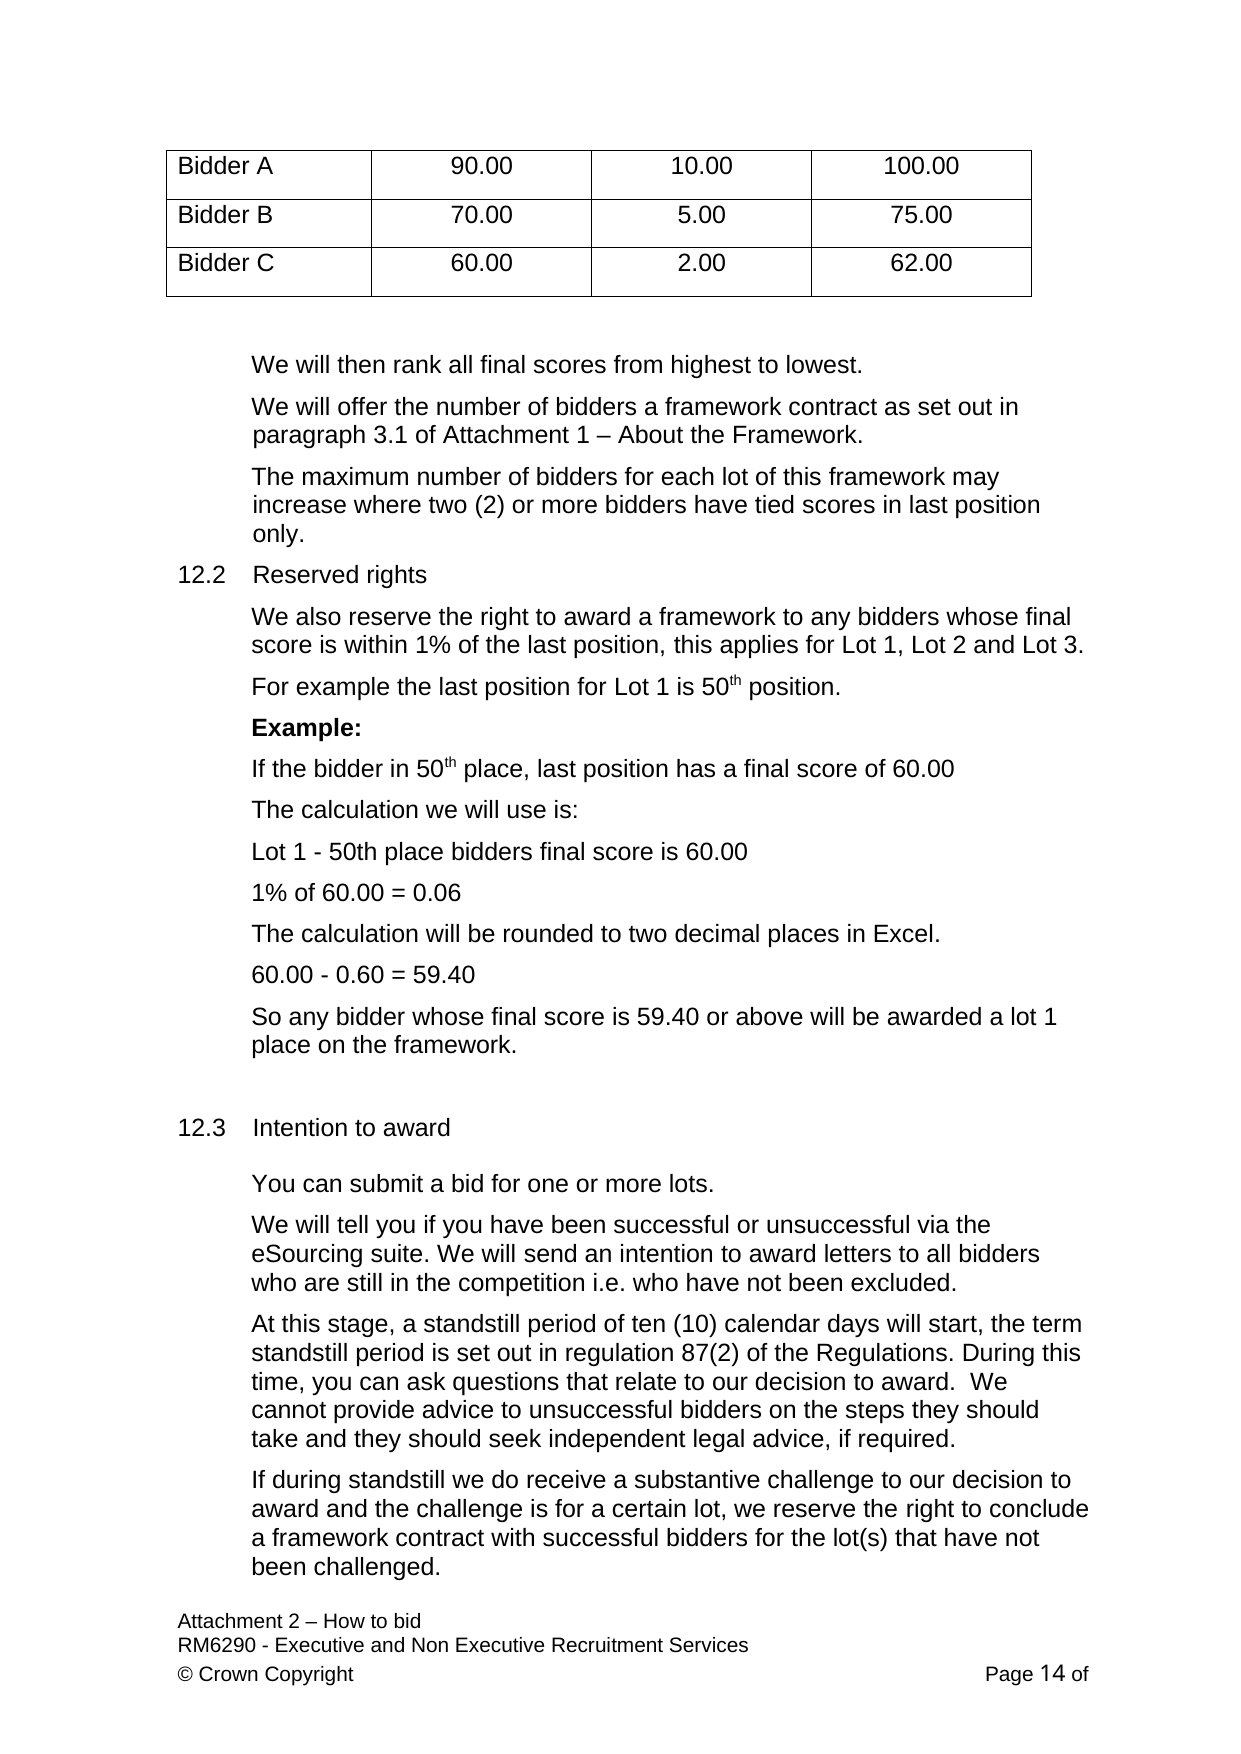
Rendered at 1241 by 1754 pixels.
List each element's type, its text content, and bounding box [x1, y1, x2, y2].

text Lot 1 - 50th place bidders final score is 60.00 [251, 837, 1084, 865]
text So any bidder whose final score is 59.40 or above will be awarded a lot 1 place on the framework. [251, 1002, 1084, 1059]
table_cell 75.00 [812, 200, 1031, 247]
table_cell 100.00 [812, 151, 1031, 198]
text If during standstill we do receive a substantive challenge to our decision to award and the challenge is for a certain lot, we reserve the right to conclude a framework contract with successful bidders for the lot(s) that have not been challenged. [251, 1465, 1090, 1580]
text For example the last position for Lot 1 is 50th position. [251, 672, 1090, 700]
text Example: [251, 713, 1084, 742]
list Reserved rights [177, 560, 1090, 589]
table_cell Bidder C [167, 248, 371, 296]
list Intention to award [177, 1113, 1090, 1142]
text The calculation will be rounded to two decimal places in Excel. [251, 919, 1084, 948]
text 1% of 60.00 = 0.06 [251, 878, 1084, 907]
table_cell 62.00 [812, 248, 1031, 296]
table_cell 60.00 [372, 248, 591, 296]
table_cell 10.00 [592, 151, 811, 198]
text 60.00 - 0.60 = 59.40 [251, 960, 1084, 989]
text If the bidder in 50th place, last position has a final score of 60.00 [251, 754, 1084, 783]
table_cell 90.00 [372, 151, 591, 198]
text We will tell you if you have been successful or unsuccessful via the eSourcing suite. We will send an intention to award letters to all bidders who are still in the competition i.e. who have not been excluded. [251, 1210, 1090, 1297]
text We also reserve the right to award a framework to any bidders whose final score is within 1% of the last position, this applies for Lot 1, Lot 2 and Lot 3. [251, 602, 1090, 659]
table_cell 70.00 [372, 200, 591, 247]
table_cell Bidder B [167, 200, 371, 247]
text You can submit a bid for one or more lots. [251, 1169, 1090, 1198]
text The maximum number of bidders for each lot of this framework may increase where two (2) or more bidders have tied scores in last position only. [251, 462, 1090, 548]
text We will then rank all final scores from highest to lowest. [251, 350, 1090, 379]
text We will offer the number of bidders a framework contract as set out in paragraph 3.1 of Attachment 1 – About the Framework. [251, 392, 1090, 449]
table_cell 5.00 [592, 200, 811, 247]
text At this stage, a standstill period of ten (10) calendar days will start, the term standstill period is set out in regulation 87(2) of the Regulations. During this time, you can ask questions that relate to our decision to award. We cannot provide advice to unsuccessful bidders on the steps they should take and they should seek independent legal advice, if required. [251, 1309, 1090, 1453]
text The calculation we will use is: [251, 795, 1084, 824]
table_cell Bidder A [167, 151, 371, 198]
table_cell 2.00 [592, 248, 811, 296]
